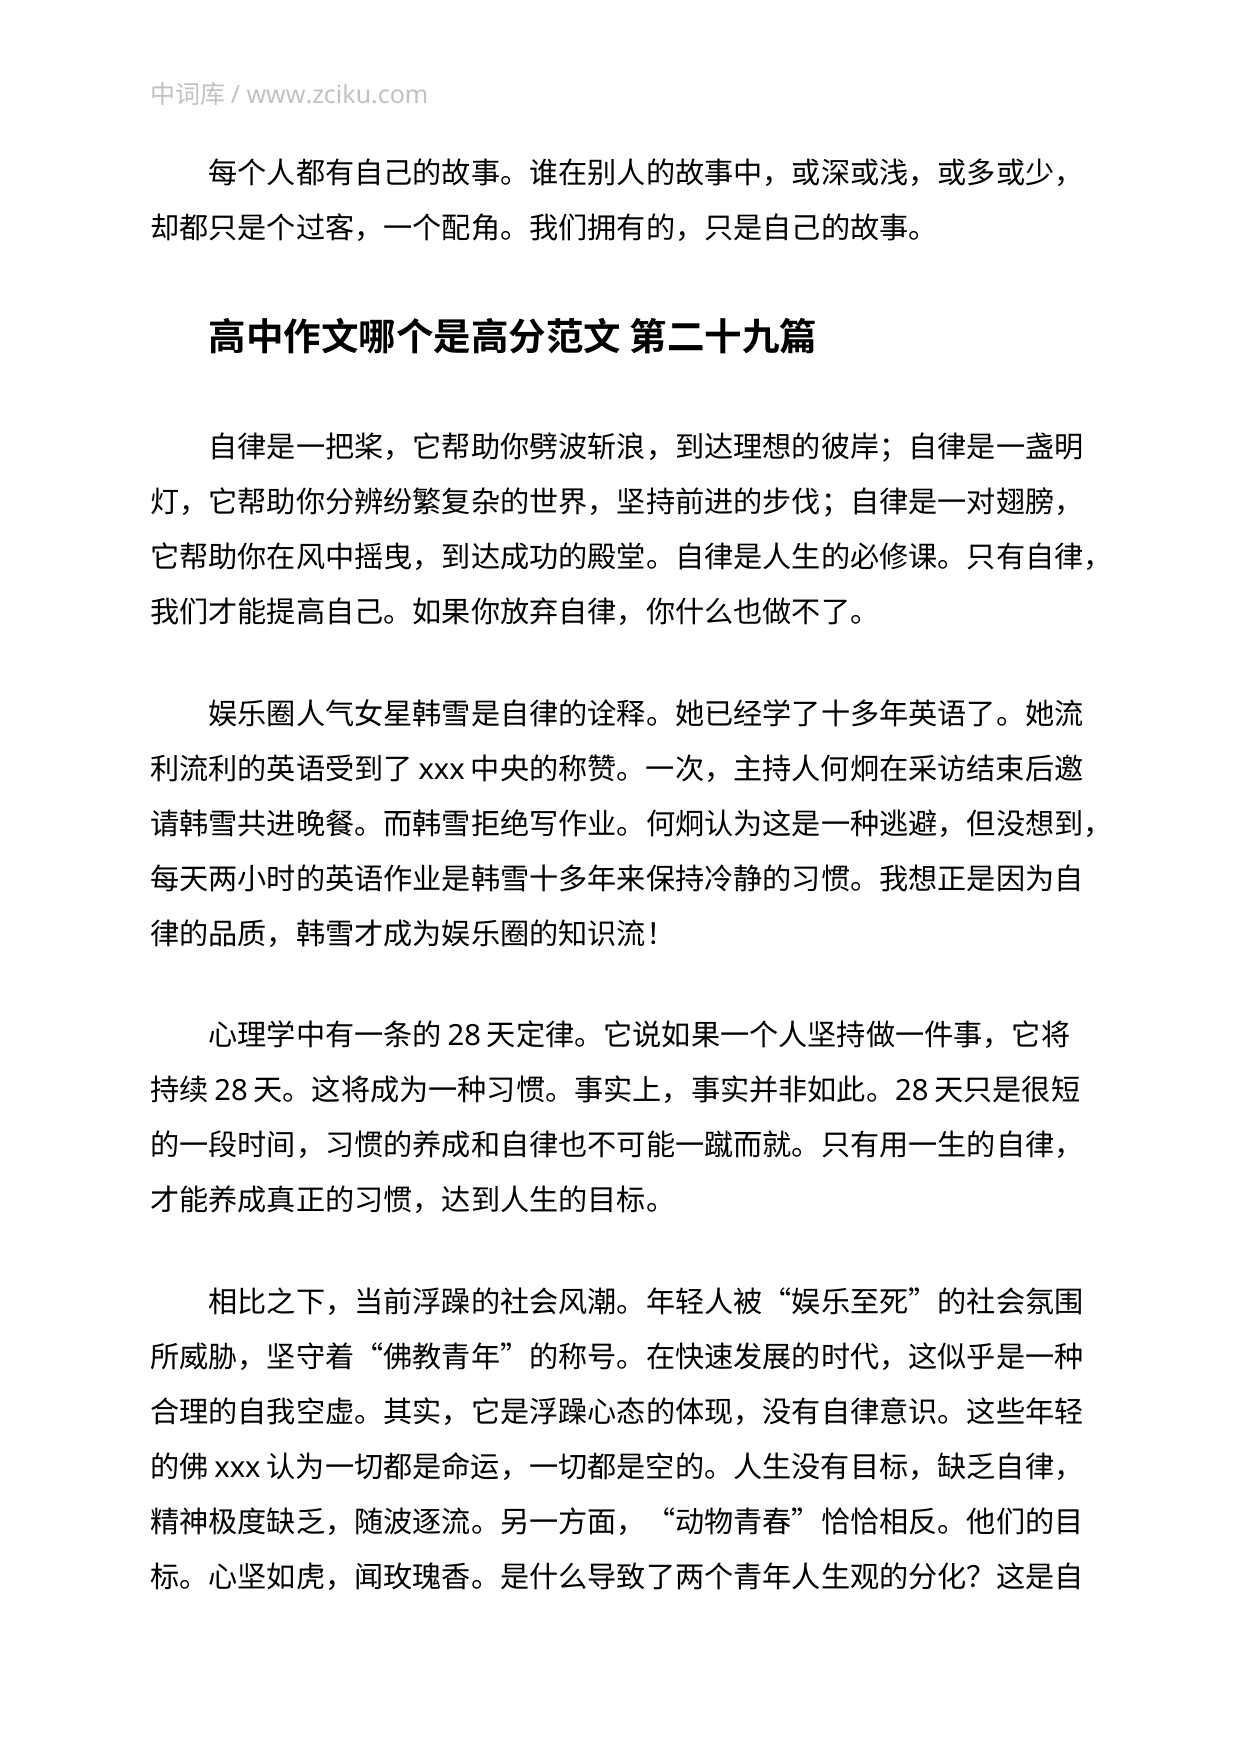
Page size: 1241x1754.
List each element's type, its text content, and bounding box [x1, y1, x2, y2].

text 娱乐圈人气女星韩雪是自律的诠释。她已经学了十多年英语了。她流利流利的英语受到了xxx中央的称赞。一次，主持人何炯在采访结束后邀请韩雪共进晚餐。而韩雪拒绝写作业。何炯认为这是一种逃避，但没想到，每天两小时的英语作业是韩雪十多年来保持冷静的习惯。我想正是因为自律的品质，韩雪才成为娱乐圈的知识流！ [150, 691, 1090, 952]
text 每个人都有自己的故事。谁在别人的故事中，或深或浅，或多或少，却都只是个过客，一个配角。我们拥有的，只是自己的故事。 [150, 150, 1090, 247]
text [150, 1279, 1090, 1596]
text 自律是一把桨，它帮助你劈波斩浪，到达理想的彼岸；自律是一盏明灯，它帮助你分辨纷繁复杂的世界，坚持前进的步伐；自律是一对翅膀，它帮助你在风中摇曳，到达成功的殿堂。自律是人生的必修课。只有自律，我们才能提高自己。如果你放弃自律，你什么也做不了。 [150, 424, 1090, 631]
text 心理学中有一条的28天定律。它说如果一个人坚持做一件事，它将持续28天。这将成为一种习惯。事实上，事实并非如此。28天只是很短的一段时间，习惯的养成和自律也不可能一蹴而就。只有用一生的自律，才能养成真正的习惯，达到人生的目标。 [150, 1012, 1090, 1219]
text 高中作文哪个是高分范文 第二十九篇 [150, 307, 1090, 361]
